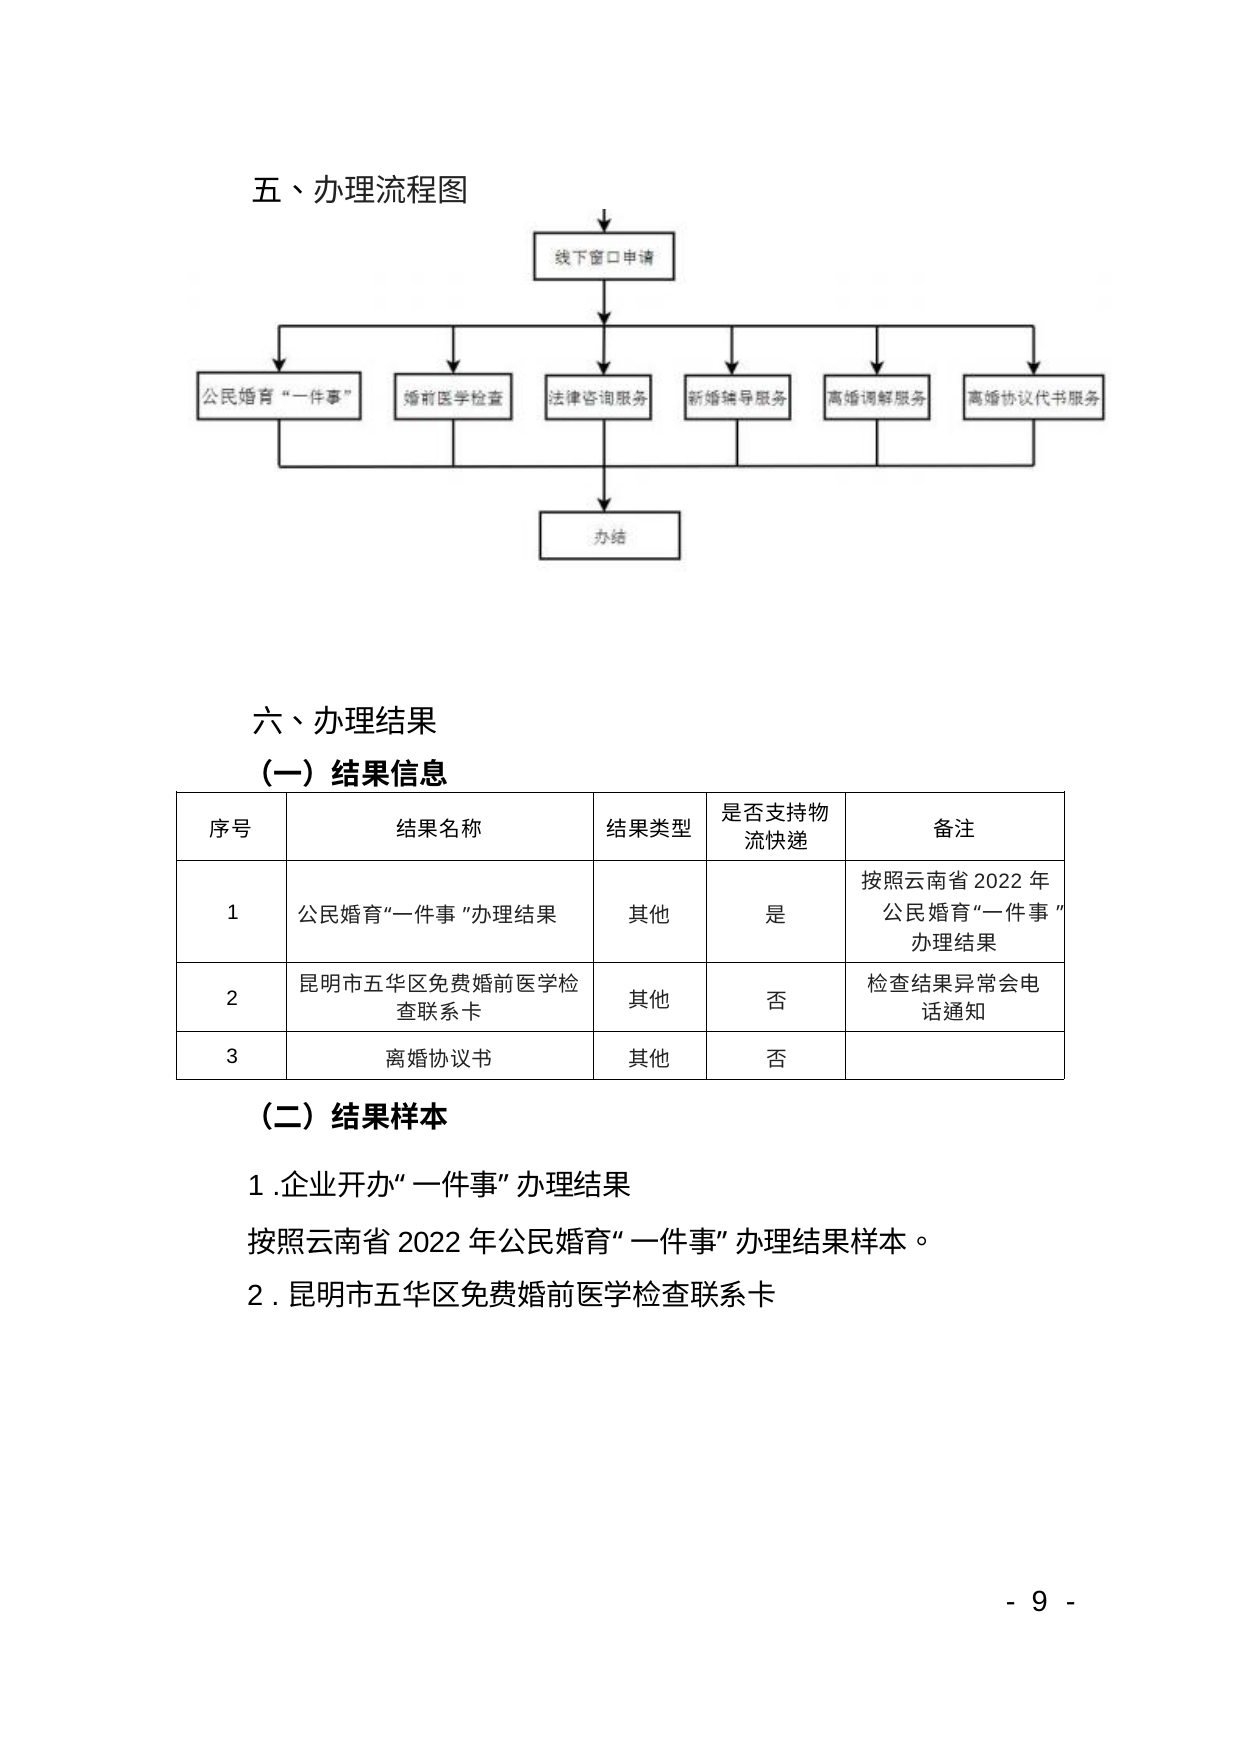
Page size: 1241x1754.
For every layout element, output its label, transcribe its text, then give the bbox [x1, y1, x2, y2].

table_cell 其他 [594, 861, 706, 962]
table_header 备注 [846, 793, 1064, 860]
table_header 是否支持物 流快递 [707, 793, 845, 860]
text （一）结果信息 [244, 757, 1111, 791]
text 1 .企业开办“ 一件事” 办理结果 [248, 1166, 1111, 1203]
text 五、办理流程图 [252, 169, 1111, 209]
table_cell 公民婚育“一件事 ”办理结果 [287, 861, 593, 962]
table_header 序号 [177, 793, 286, 860]
picture [187, 209, 1112, 581]
table_cell 否 [707, 963, 845, 1031]
table_cell 2 [177, 963, 286, 1031]
table_cell 离婚协议书 [287, 1032, 593, 1079]
table_cell 3 [177, 1032, 286, 1079]
table_cell 1 [177, 861, 286, 962]
table_cell [846, 1032, 1064, 1079]
table_cell 检查结果异常会电 话通知 [846, 963, 1064, 1031]
table_header 结果名称 [287, 793, 593, 860]
table_cell 否 [707, 1032, 845, 1079]
table_cell 其他 [594, 963, 706, 1031]
table_cell 是 [707, 861, 845, 962]
text 按照云南省2022 年公民婚育“ 一件事” 办理结果样本。 2 . 昆明市五华区免费婚前医学检查联系卡 [247, 1222, 957, 1313]
text （二）结果样本 [244, 1099, 1111, 1135]
table_header 结果类型 [594, 793, 706, 860]
text 六、办理结果 [252, 699, 1111, 740]
table_cell 按照云南省2022 年 公民婚育“一件事 ” 办理结果 [846, 861, 1064, 962]
table_cell 昆明市五华区免费婚前医学检 查联系卡 [287, 963, 593, 1031]
table_cell 其他 [594, 1032, 706, 1079]
